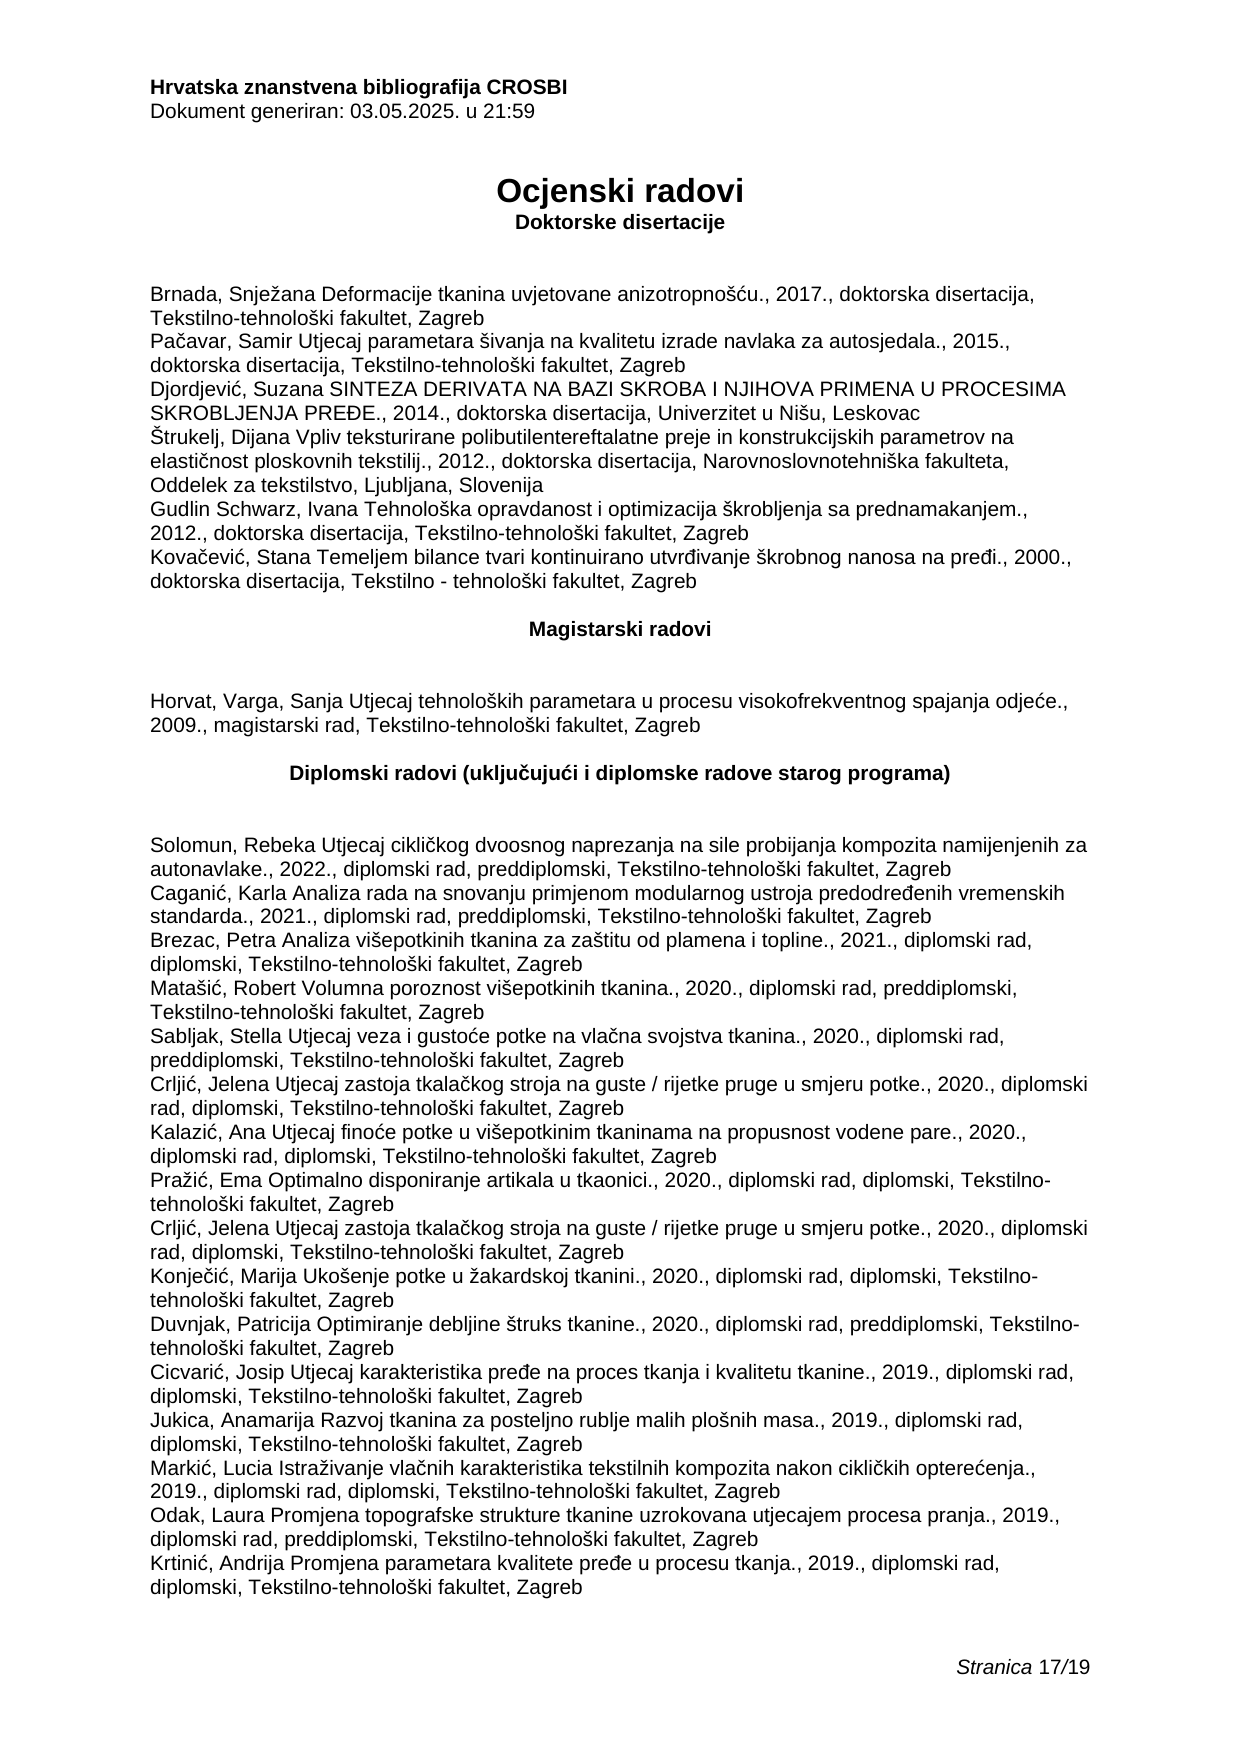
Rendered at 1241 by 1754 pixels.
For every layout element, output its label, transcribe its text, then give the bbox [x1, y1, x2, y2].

text Kovačević, Stana [150, 545, 1090, 593]
text Pačavar, Samir [150, 329, 1090, 377]
subtitle Diplomski radovi (uključujući i diplomske radove starog programa) [150, 761, 1090, 784]
text Konječić, Marija [150, 1264, 1090, 1312]
text Brnada, Snježana [150, 281, 1090, 329]
subtitle Magistarski radovi [150, 617, 1090, 641]
text Kalazić, Ana [150, 1120, 1090, 1168]
text Solomun, Rebeka [150, 832, 1090, 880]
text Gudlin Schwarz, Ivana [150, 497, 1090, 545]
text Sabljak, Stella [150, 1024, 1090, 1072]
text Matašić, Robert [150, 976, 1090, 1024]
text Crljić, Jelena [150, 1216, 1090, 1264]
text Štrukelj, Dijana [150, 425, 1090, 497]
text Jukica, Anamarija [150, 1407, 1090, 1455]
text Djordjević, Suzana [150, 377, 1090, 425]
text Pražić, Ema [150, 1168, 1090, 1216]
text Brezac, Petra [150, 928, 1090, 976]
text Crljić, Jelena [150, 1072, 1090, 1120]
text Krtinić, Andrija [150, 1551, 1090, 1599]
text Caganić, Karla [150, 880, 1090, 928]
subtitle Ocjenski radovi [150, 171, 1090, 209]
subtitle Doktorske disertacije [150, 209, 1090, 233]
text Markić, Lucia [150, 1455, 1090, 1503]
text Odak, Laura [150, 1503, 1090, 1551]
text Duvnjak, Patricija [150, 1312, 1090, 1359]
text Cicvarić, Josip [150, 1359, 1090, 1407]
text Horvat, Varga, Sanja [150, 689, 1090, 737]
